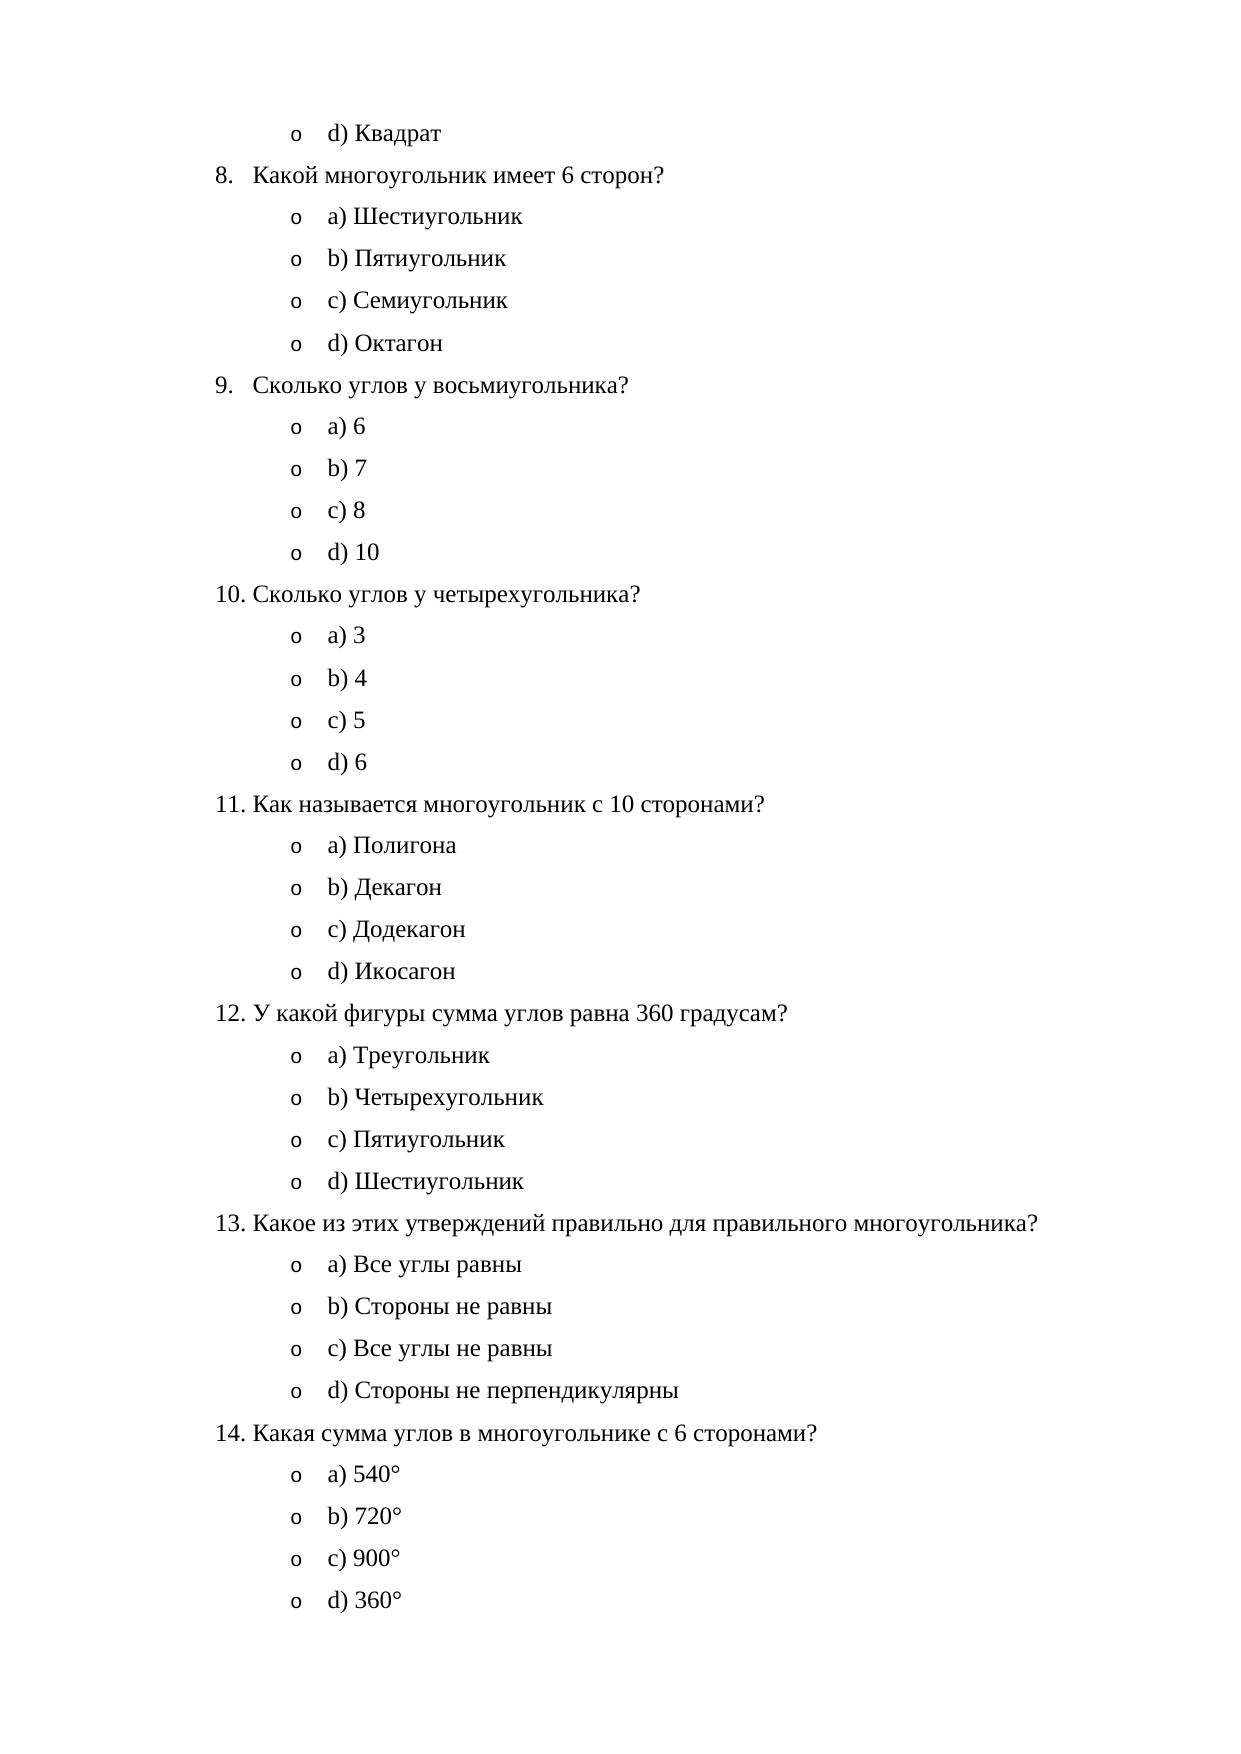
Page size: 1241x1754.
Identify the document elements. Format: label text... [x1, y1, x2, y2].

list b) 720° [290, 1501, 1152, 1531]
list c) Все углы не равны [290, 1333, 1152, 1363]
list c) Пятиугольник [290, 1124, 1152, 1153]
list Как называется многоугольник с 10 сторонами? [215, 789, 1152, 818]
list Какое из этих утверждений правильно для правильного многоугольника? [215, 1208, 1152, 1237]
list c) Додекагон [290, 914, 1152, 944]
list d) Икосагон [290, 956, 1152, 986]
list Какой многоугольник имеет 6 сторон? [215, 160, 1152, 189]
list Какая сумма углов в многоугольнике с 6 сторонами? [215, 1418, 1152, 1446]
list b) Четырехугольник [290, 1082, 1152, 1111]
list c) Семиугольник [290, 286, 1152, 315]
list a) 3 [290, 621, 1152, 650]
list c) 5 [290, 705, 1152, 734]
list d) Шестиугольник [290, 1166, 1152, 1196]
list c) 8 [290, 495, 1152, 525]
list d) 360° [290, 1585, 1152, 1615]
list d) Стороны не перпендикулярны [290, 1376, 1152, 1405]
list d) 6 [290, 747, 1152, 776]
list b) Пятиугольник [290, 243, 1152, 273]
list a) Все углы равны [290, 1249, 1152, 1279]
list a) 540° [290, 1459, 1152, 1488]
list b) Стороны не равны [290, 1291, 1152, 1321]
list b) 4 [290, 663, 1152, 692]
list c) 900° [290, 1543, 1152, 1573]
list d) 10 [290, 537, 1152, 567]
list b) 7 [290, 453, 1152, 483]
list Сколько углов у четырехугольника? [215, 579, 1152, 608]
list d) Октагон [290, 328, 1152, 357]
list Сколько углов у восьмиугольника? [215, 370, 1152, 398]
list b) Декагон [290, 872, 1152, 902]
list a) 6 [290, 411, 1152, 441]
list У какой фигуры сумма углов равна 360 градусам? [215, 998, 1152, 1027]
list a) Шестиугольник [290, 201, 1152, 231]
list d) Квадрат [290, 118, 1152, 148]
list a) Полигона [290, 830, 1152, 860]
list a) Треугольник [290, 1040, 1152, 1069]
